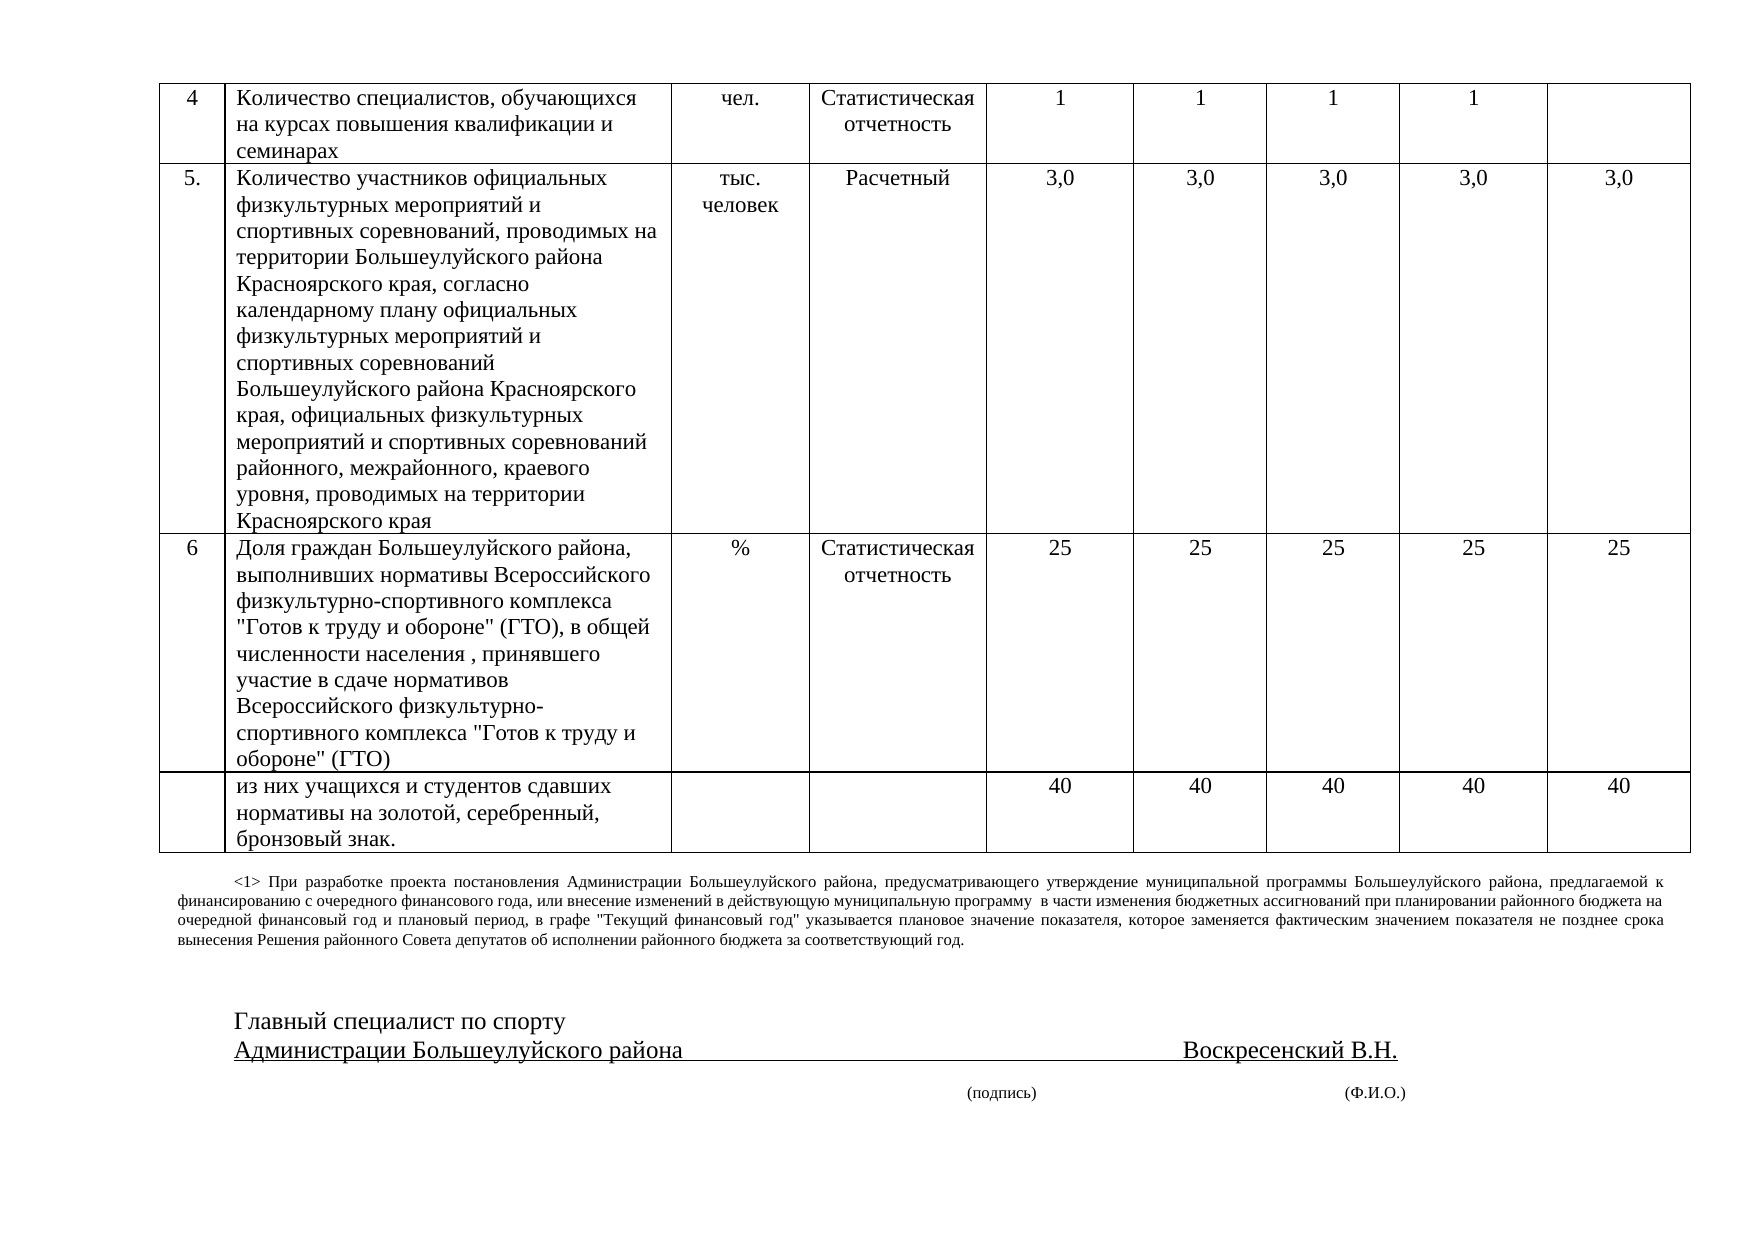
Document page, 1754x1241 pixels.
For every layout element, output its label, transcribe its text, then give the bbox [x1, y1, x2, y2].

table_cell % [672, 534, 809, 771]
table_cell Доля граждан Большеулуйского района, выполнивших нормативы Всероссийского физкультурно-спортивного комплекса "Готов к труду и обороне" (ГТО), в общей численности населения , принявшего участие в сдаче нормативов Всероссийского физкультурно-спортивного комплекса "Готов к труду и обороне" (ГТО) [226, 534, 671, 771]
table_cell [160, 773, 224, 852]
table_cell 5. [160, 164, 224, 533]
table_cell Расчетный [810, 164, 986, 533]
table_cell 25 [987, 534, 1133, 771]
table_cell 40 [1267, 773, 1399, 852]
table_cell Количество специалистов, обучающихся на курсах повышения квалификации и семинарах [226, 84, 671, 163]
table_cell 25 [1134, 534, 1266, 771]
table_cell 40 [987, 773, 1133, 852]
table_cell 1 [987, 84, 1133, 163]
table_cell 40 [1548, 773, 1690, 852]
table_cell 25 [1267, 534, 1399, 771]
table_cell 25 [1400, 534, 1547, 771]
table_cell 3,0 [1548, 164, 1690, 533]
table_cell 25 [1548, 534, 1690, 771]
table_cell [1548, 84, 1690, 163]
table_cell тыс. человек [672, 164, 809, 533]
table_cell 4 [160, 84, 224, 163]
text Администрации Большеулуйского района Воскресенский В.Н. [177, 1035, 1665, 1063]
table_cell [810, 773, 986, 852]
table_cell Статистическая отчетность [810, 534, 986, 771]
table_cell 3,0 [987, 164, 1133, 533]
table_cell 3,0 [1400, 164, 1547, 533]
text (подпись) (Ф.И.О.) [177, 1083, 1665, 1102]
table_cell 40 [1400, 773, 1547, 852]
text Главный специалист по спорту [177, 1006, 1665, 1035]
table_cell Количество участников официальных физкультурных мероприятий и спортивных соревнований, проводимых на территории Большеулуйского района Красноярского края, согласно календарному плану официальных физкультурных мероприятий и спортивных соревнований Большеулуйского района Красноярского края, официальных физкультурных мероприятий и спортивных соревнований районного, межрайонного, краевого уровня, проводимых на территории Красноярского края [226, 164, 671, 533]
table_cell чел. [672, 84, 809, 163]
text <1> При разработке проекта постановления Администрации Большеулуйского района, предусматривающего утверждение муниципальной программы Большеулуйского района, предлагаемой к финансированию с очередного финансового года, или внесение изменений в действующую муниципальную программу в части изменения бюджетных ассигнований при планировании районного бюджета на очередной финансовый год и плановый период, в графе "Текущий финансовый год" указывается плановое значение показателя, которое заменяется фактическим значением показателя не позднее срока вынесения Решения районного Совета депутатов об исполнении районного бюджета за соответствующий год. [177, 872, 1665, 948]
table_cell из них учащихся и студентов сдавших нормативы на золотой, серебренный, бронзовый знак. [226, 773, 671, 852]
table_cell 1 [1267, 84, 1399, 163]
table_cell 1 [1134, 84, 1266, 163]
table_cell 3,0 [1134, 164, 1266, 533]
table_cell 1 [1400, 84, 1547, 163]
table_cell 3,0 [1267, 164, 1399, 533]
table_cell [810, 84, 986, 163]
table_cell 40 [1134, 773, 1266, 852]
table_cell [672, 773, 809, 852]
table_cell 6 [160, 534, 224, 771]
